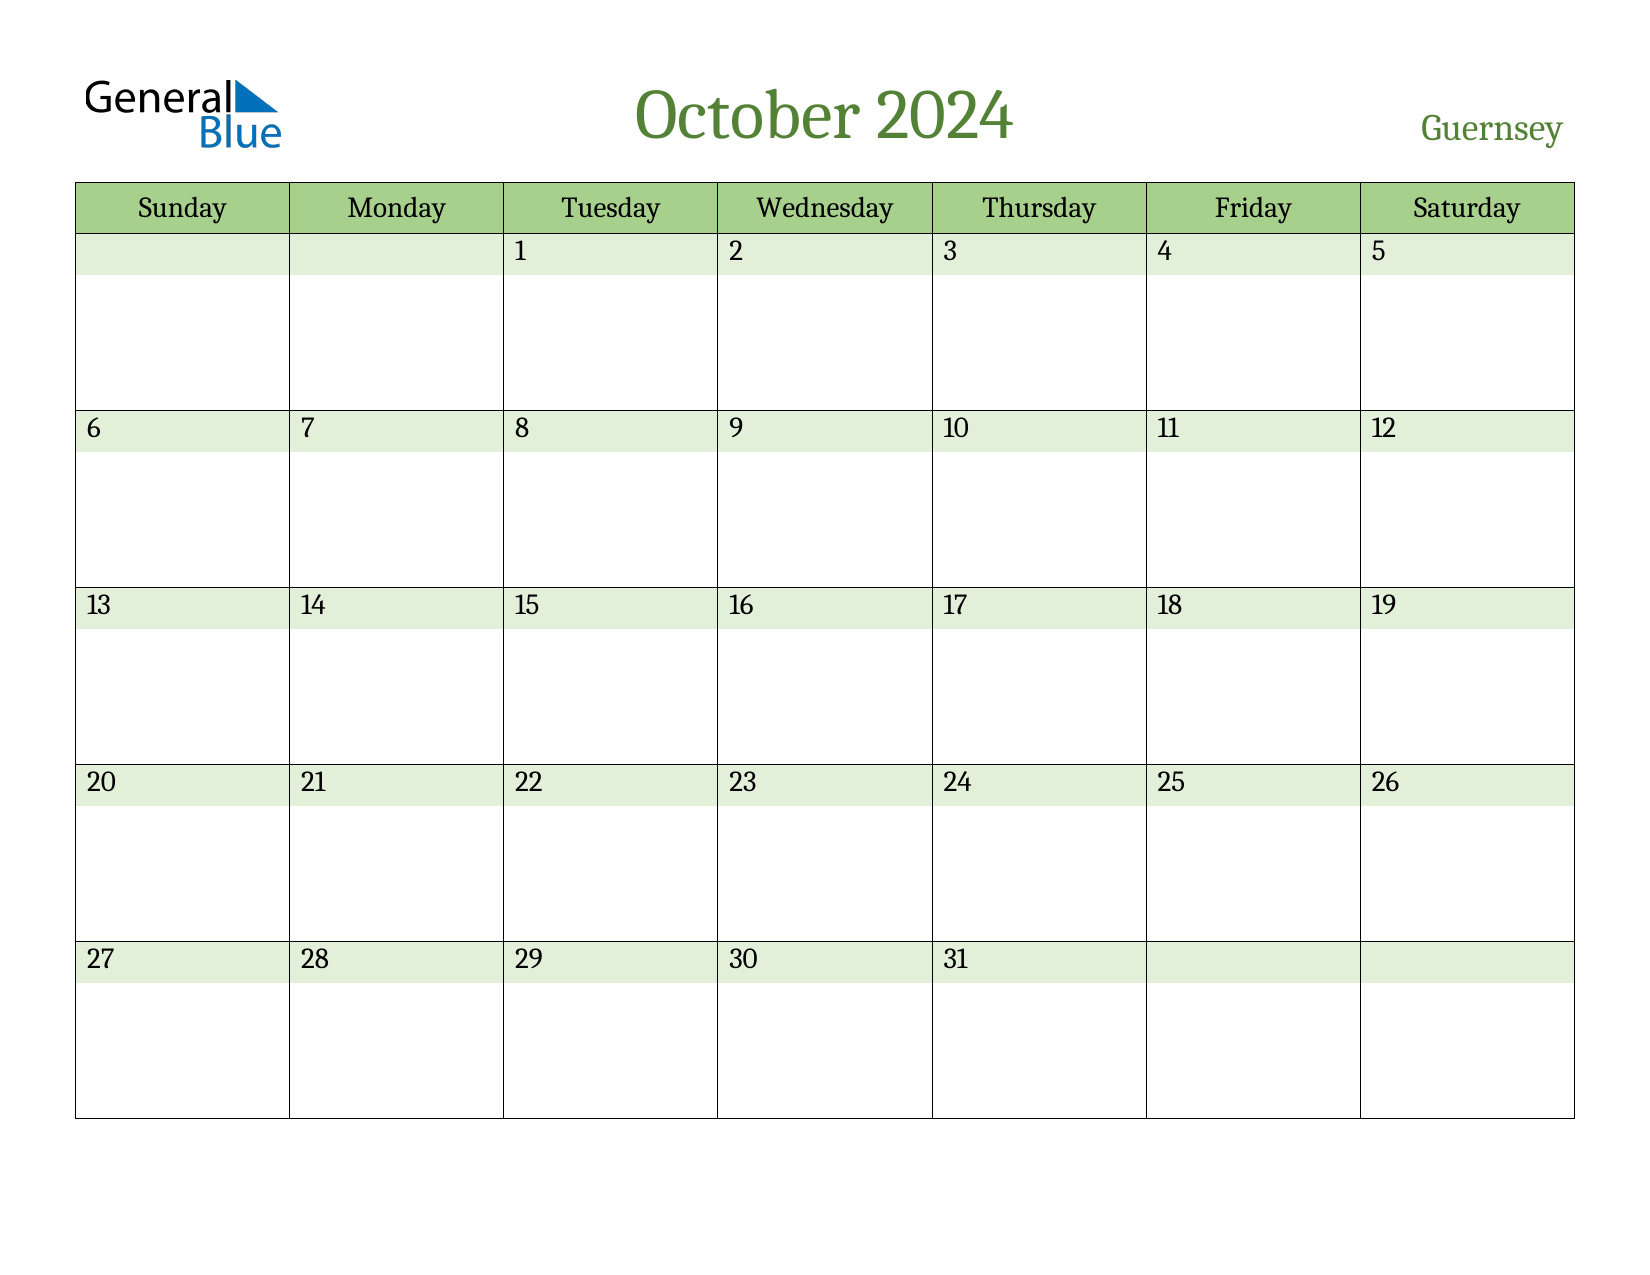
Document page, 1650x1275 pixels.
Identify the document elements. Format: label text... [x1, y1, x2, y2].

table_cell [76, 275, 289, 410]
table_cell Saturday [1361, 183, 1574, 233]
table_cell [933, 983, 1146, 1118]
table_cell 21 [290, 765, 503, 806]
table_cell 28 [290, 942, 503, 983]
picture [86, 80, 281, 148]
table_cell [933, 629, 1146, 764]
table_cell [1361, 629, 1574, 764]
table_cell 6 [76, 411, 289, 452]
table_cell 15 [504, 588, 717, 629]
table_cell [76, 983, 289, 1118]
table_header Guernsey [1146, 75, 1574, 182]
table_cell 31 [933, 942, 1146, 983]
table_cell [1147, 452, 1360, 587]
table_cell [504, 983, 717, 1118]
table_cell Tuesday [504, 183, 717, 233]
table_cell 7 [290, 411, 503, 452]
table_cell 30 [718, 942, 932, 983]
table_cell [933, 275, 1146, 410]
table_cell [1147, 983, 1360, 1118]
table_cell [290, 629, 503, 764]
table_cell [76, 234, 289, 275]
table_cell 10 [933, 411, 1146, 452]
table_header [76, 75, 503, 182]
table_cell [1361, 942, 1574, 983]
table_cell 13 [76, 588, 289, 629]
table_cell [76, 806, 289, 941]
table_cell [504, 806, 717, 941]
table_cell Wednesday [718, 183, 932, 233]
table_cell 23 [718, 765, 932, 806]
table_cell [718, 983, 932, 1118]
table_cell [290, 234, 503, 275]
table_cell [933, 452, 1146, 587]
table_cell 3 [933, 234, 1146, 275]
table_cell 26 [1361, 765, 1574, 806]
table_cell [1147, 942, 1360, 983]
table_cell 25 [1147, 765, 1360, 806]
table_cell [290, 452, 503, 587]
table_cell 14 [290, 588, 503, 629]
table_cell 11 [1147, 411, 1360, 452]
table_cell 2 [718, 234, 932, 275]
table_cell 18 [1147, 588, 1360, 629]
table_cell 9 [718, 411, 932, 452]
table_cell 19 [1361, 588, 1574, 629]
table_cell 27 [76, 942, 289, 983]
table_cell [1361, 452, 1574, 587]
table_cell 12 [1361, 411, 1574, 452]
table_cell [718, 806, 932, 941]
table_cell Monday [290, 183, 503, 233]
table_header October 2024 [504, 75, 1146, 182]
table_cell [1147, 806, 1360, 941]
table_cell 22 [504, 765, 717, 806]
table_cell 20 [76, 765, 289, 806]
table_cell [1147, 629, 1360, 764]
table_cell [290, 983, 503, 1118]
table_cell [933, 806, 1146, 941]
table_cell [1147, 275, 1360, 410]
table_cell [504, 629, 717, 764]
table_cell Friday [1147, 183, 1360, 233]
table_cell [718, 452, 932, 587]
table_cell 4 [1147, 234, 1360, 275]
table_cell 24 [933, 765, 1146, 806]
table_cell [290, 275, 503, 410]
table_cell [504, 275, 717, 410]
table_cell 8 [504, 411, 717, 452]
table_cell [1361, 806, 1574, 941]
table_cell 17 [933, 588, 1146, 629]
table_cell [290, 806, 503, 941]
table_cell [76, 452, 289, 587]
table_cell [76, 629, 289, 764]
table_cell [504, 452, 717, 587]
table_cell Thursday [933, 183, 1146, 233]
table_cell 5 [1361, 234, 1574, 275]
table_cell 29 [504, 942, 717, 983]
table_cell 1 [504, 234, 717, 275]
table_cell [1361, 983, 1574, 1118]
table_cell [1361, 275, 1574, 410]
table_cell 16 [718, 588, 932, 629]
table_cell Sunday [76, 183, 289, 233]
table_cell [718, 629, 932, 764]
table_cell [718, 275, 932, 410]
